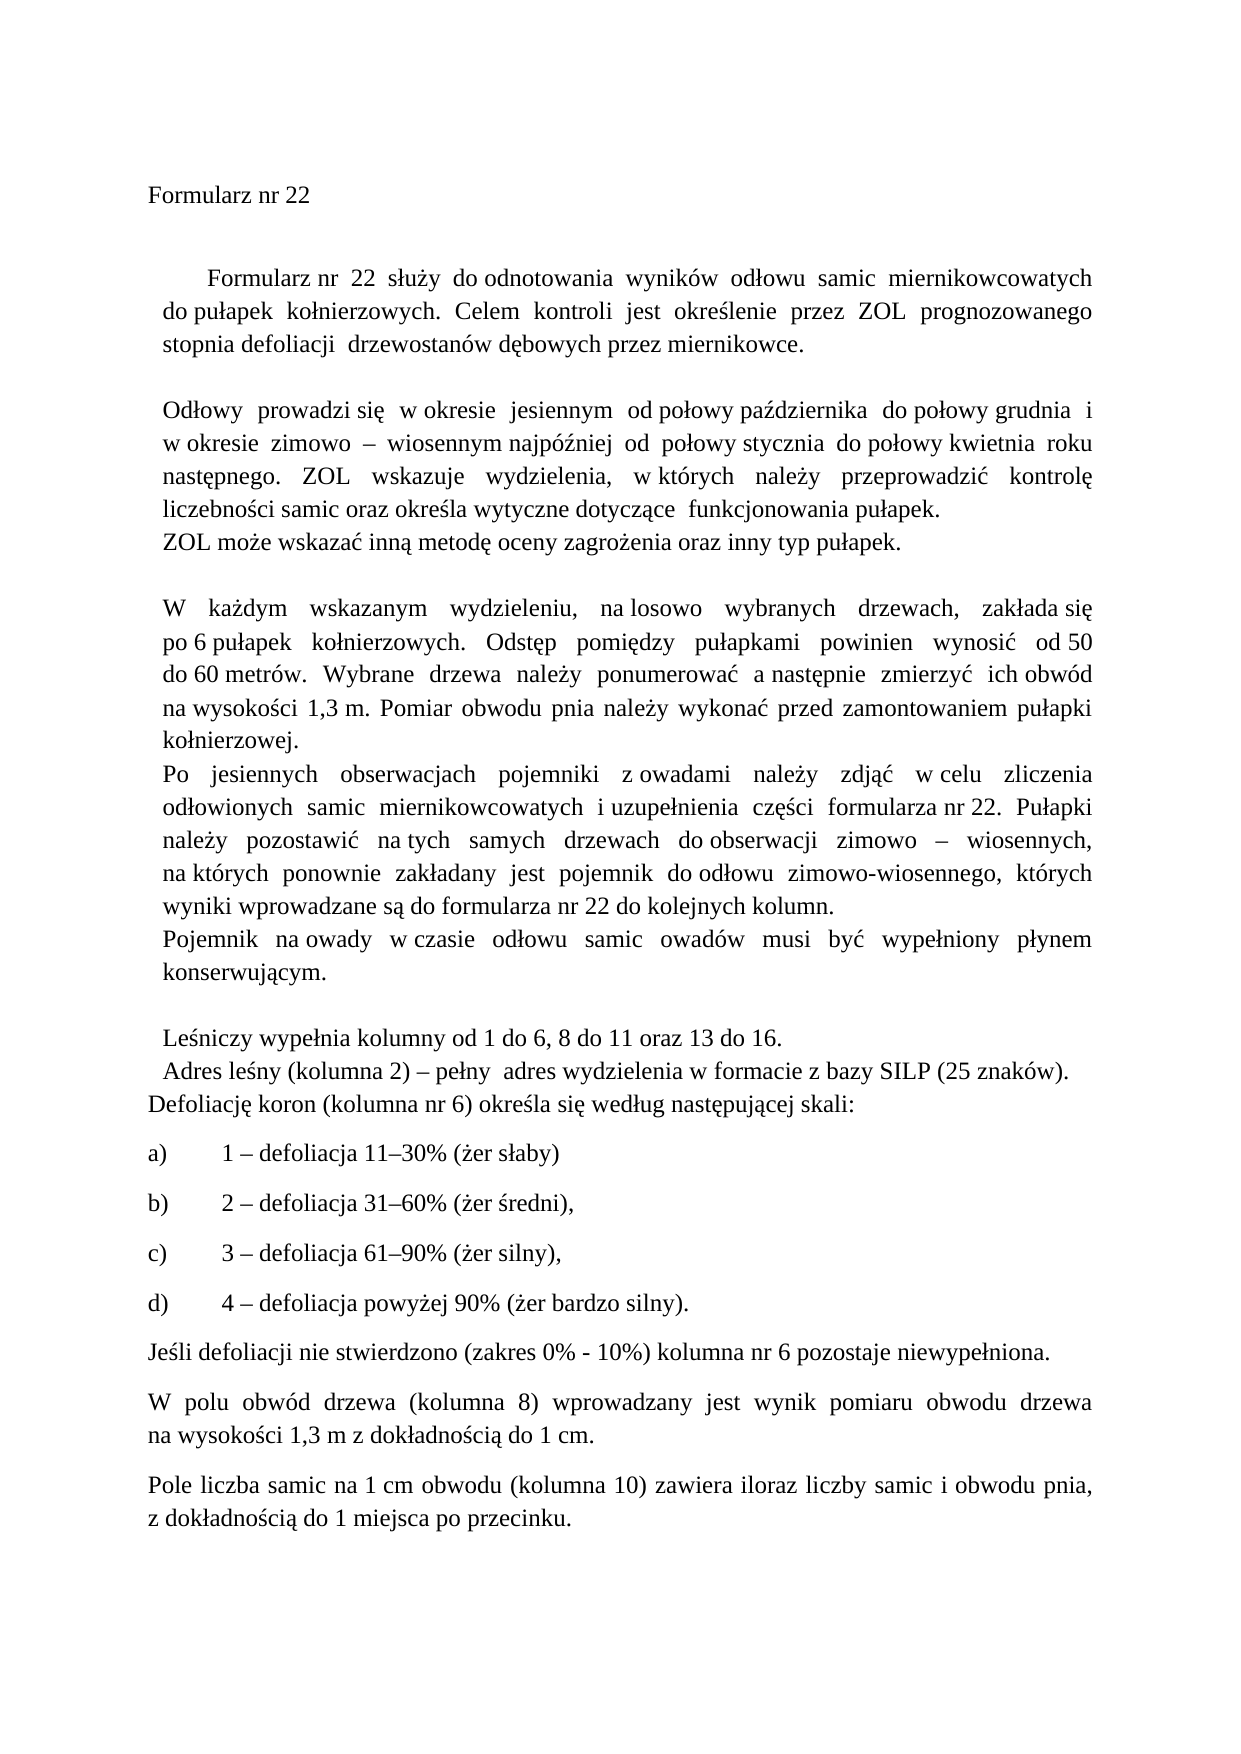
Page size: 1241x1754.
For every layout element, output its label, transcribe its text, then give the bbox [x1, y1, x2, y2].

text Formularz nr 22 służy do odnotowania wyników odłowu samic miernikowcowatych do pułapek kołnierzowych. Celem kontroli jest określenie przez ZOL prognozowanego stopnia defoliacji drzewostanów dębowych przez miernikowce. [162, 263, 1093, 358]
text W każdym wskazanym wydzieleniu, na losowo wybranych drzewach, zakłada się po 6 pułapek kołnierzowych. Odstęp pomiędzy pułapkami powinien wynosić od 50 do 60 metrów. Wybrane drzewa należy ponumerować a następnie zmierzyć ich obwód na wysokości 1,3 m. Pomiar obwodu pnia należy wykonać przed zamontowaniem pułapki kołnierzowej. [162, 593, 1093, 754]
text b) 2 – defoliacja 31–60% (żer średni), [148, 1188, 1093, 1217]
text W polu obwód drzewa (kolumna 8) wprowadzany jest wynik pomiaru obwodu drzewa na wysokości 1,3 m z dokładnością do 1 cm. [148, 1387, 1093, 1449]
text ZOL może wskazać inną metodę oceny zagrożenia oraz inny typ pułapek. [162, 527, 1093, 556]
text a) 1 – defoliacja 11–30% (żer słaby) [148, 1138, 1093, 1167]
text Formularz nr 22 [148, 181, 1093, 209]
text Adres leśny (kolumna 2) – pełny adres wydzielenia w formacie z bazy SILP (25 znaków). [162, 1056, 1093, 1084]
text Pole liczba samic na 1 cm obwodu (kolumna 10) zawiera iloraz liczby samic i obwodu pnia, z dokładnością do 1 miejsca po przecinku. [148, 1470, 1093, 1531]
text Po jesiennych obserwacjach pojemniki z owadami należy zdjąć w celu zliczenia odłowionych samic miernikowcowatych i uzupełnienia części formularza nr 22. Pułapki należy pozostawić na tych samych drzewach do obserwacji zimowo – wiosennych, na których ponownie zakładany jest pojemnik do odłowu zimowo-wiosennego, których wyniki wprowadzane są do formularza nr 22 do kolejnych kolumn. [162, 759, 1093, 919]
text Pojemnik na owady w czasie odłowu samic owadów musi być wypełniony płynem konserwującym. [162, 924, 1093, 986]
text Leśniczy wypełnia kolumny od 1 do 6, 8 do 11 oraz 13 do 16. [162, 1023, 1093, 1052]
text Defoliację koron (kolumna nr 6) określa się według następującej skali: [148, 1089, 1093, 1118]
text Odłowy prowadzi się w okresie jesiennym od połowy października do połowy grudnia i w okresie zimowo – wiosennym najpóźniej od połowy stycznia do połowy kwietnia roku następnego. ZOL wskazuje wydzielenia, w których należy przeprowadzić kontrolę liczebności samic oraz określa wytyczne dotyczące funkcjonowania pułapek. [162, 395, 1093, 523]
text Jeśli defoliacji nie stwierdzono (zakres 0% - 10%) kolumna nr 6 pozostaje niewypełniona. [148, 1337, 1093, 1366]
text c) 3 – defoliacja 61–90% (żer silny), [148, 1238, 1093, 1267]
text d) 4 – defoliacja powyżej 90% (żer bardzo silny). [148, 1288, 1093, 1316]
